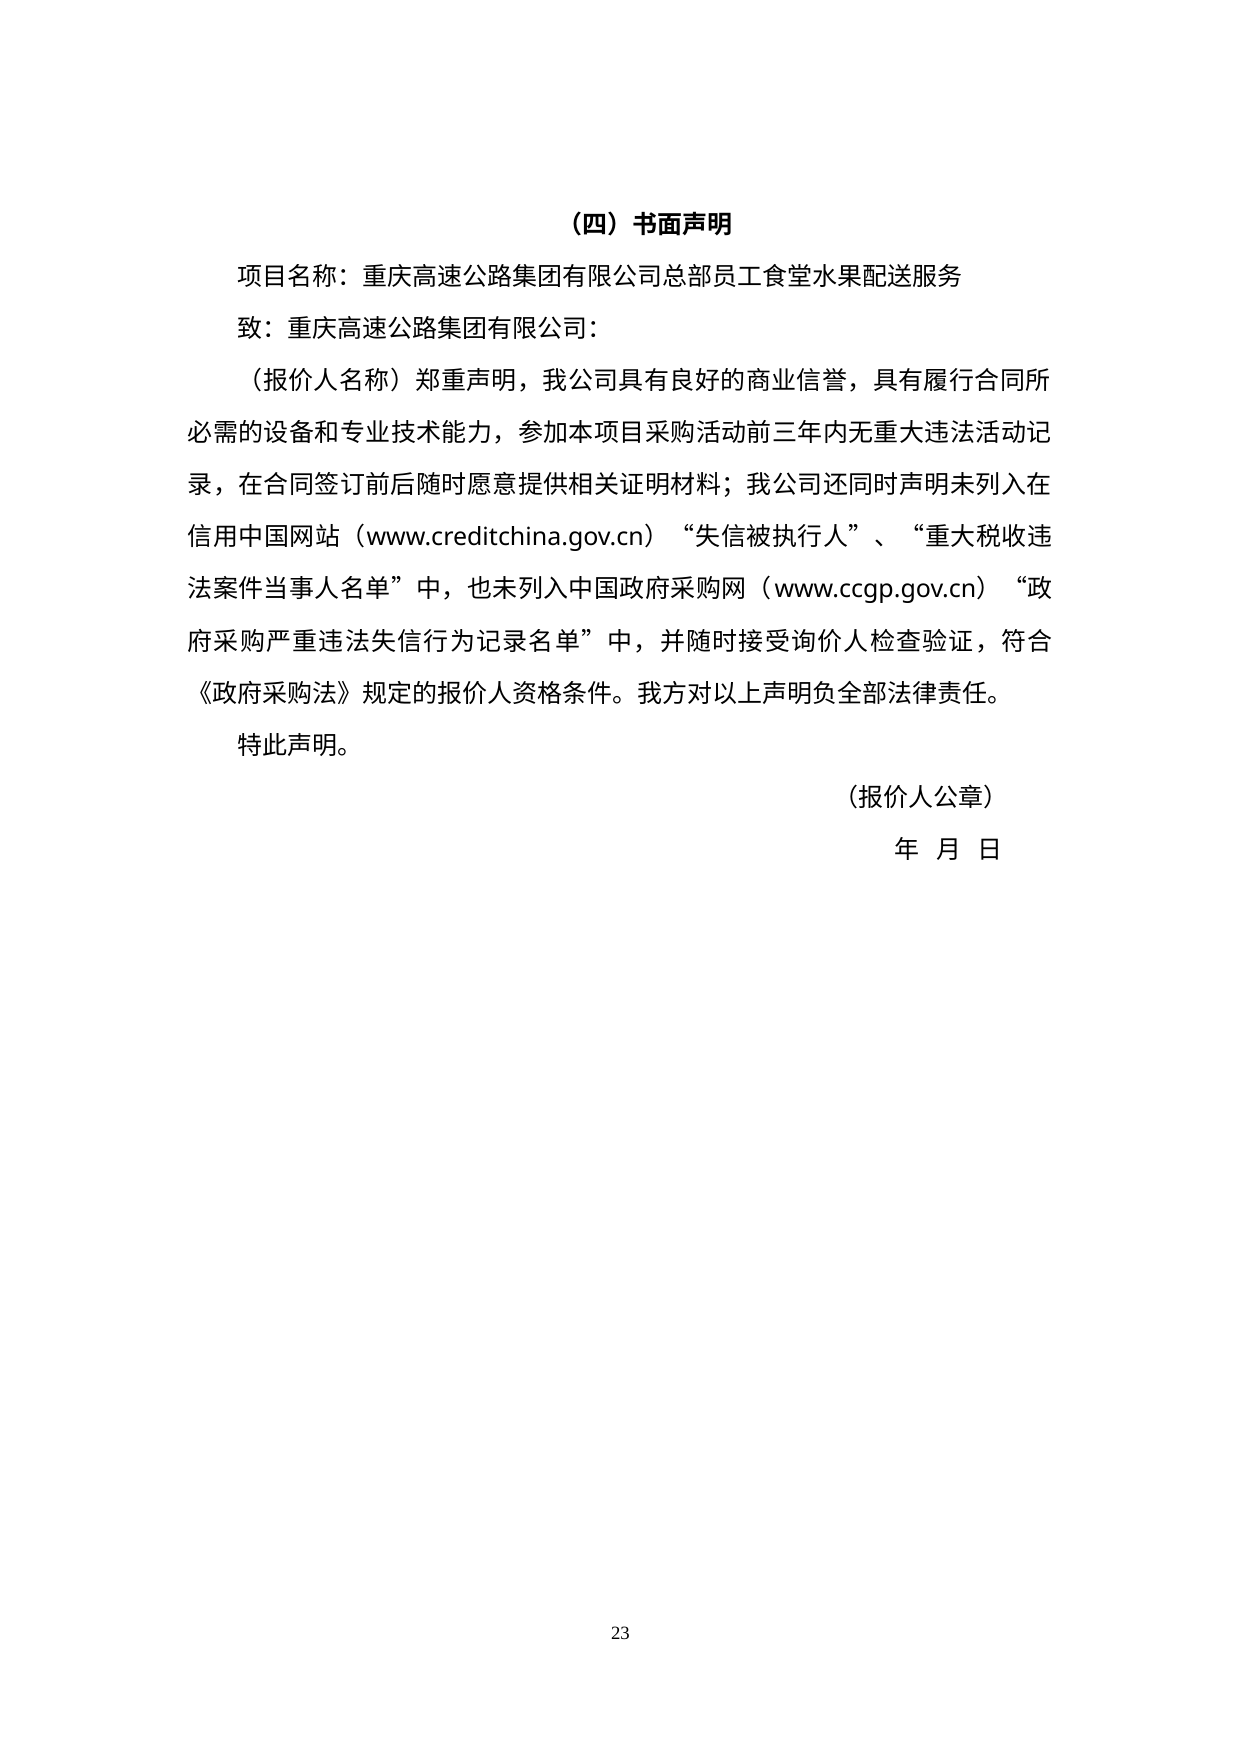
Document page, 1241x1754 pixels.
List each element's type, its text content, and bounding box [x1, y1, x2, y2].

text 年 月 日 [187, 817, 1003, 869]
text 项目名称：重庆高速公路集团有限公司总部员工食堂水果配送服务 [187, 244, 1053, 296]
text 致：重庆高速公路集团有限公司： [187, 296, 1053, 348]
text （报价人名称）郑重声明，我公司具有良好的商业信誉，具有履行合同所必需的设备和专业技术能力，参加本项目采购活动前三年内无重大违法活动记录，在合同签订前后随时愿意提供相关证明材料；我公司还同时声明未列入在信用中国网站（www.creditchina.gov.cn）“失信被执行人”、“重大税收违法案件当事人名单”中，也未列入中国政府采购网（www.ccgp.gov.cn）“政府采购严重违法失信行为记录名单”中，并随时接受询价人检查验证，符合《政府采购法》规定的报价人资格条件。我方对以上声明负全部法律责任。 [187, 348, 1053, 712]
text 特此声明。 [187, 712, 1053, 764]
text （四）书面声明 [187, 192, 1053, 244]
text （报价人公章） [187, 764, 1008, 817]
